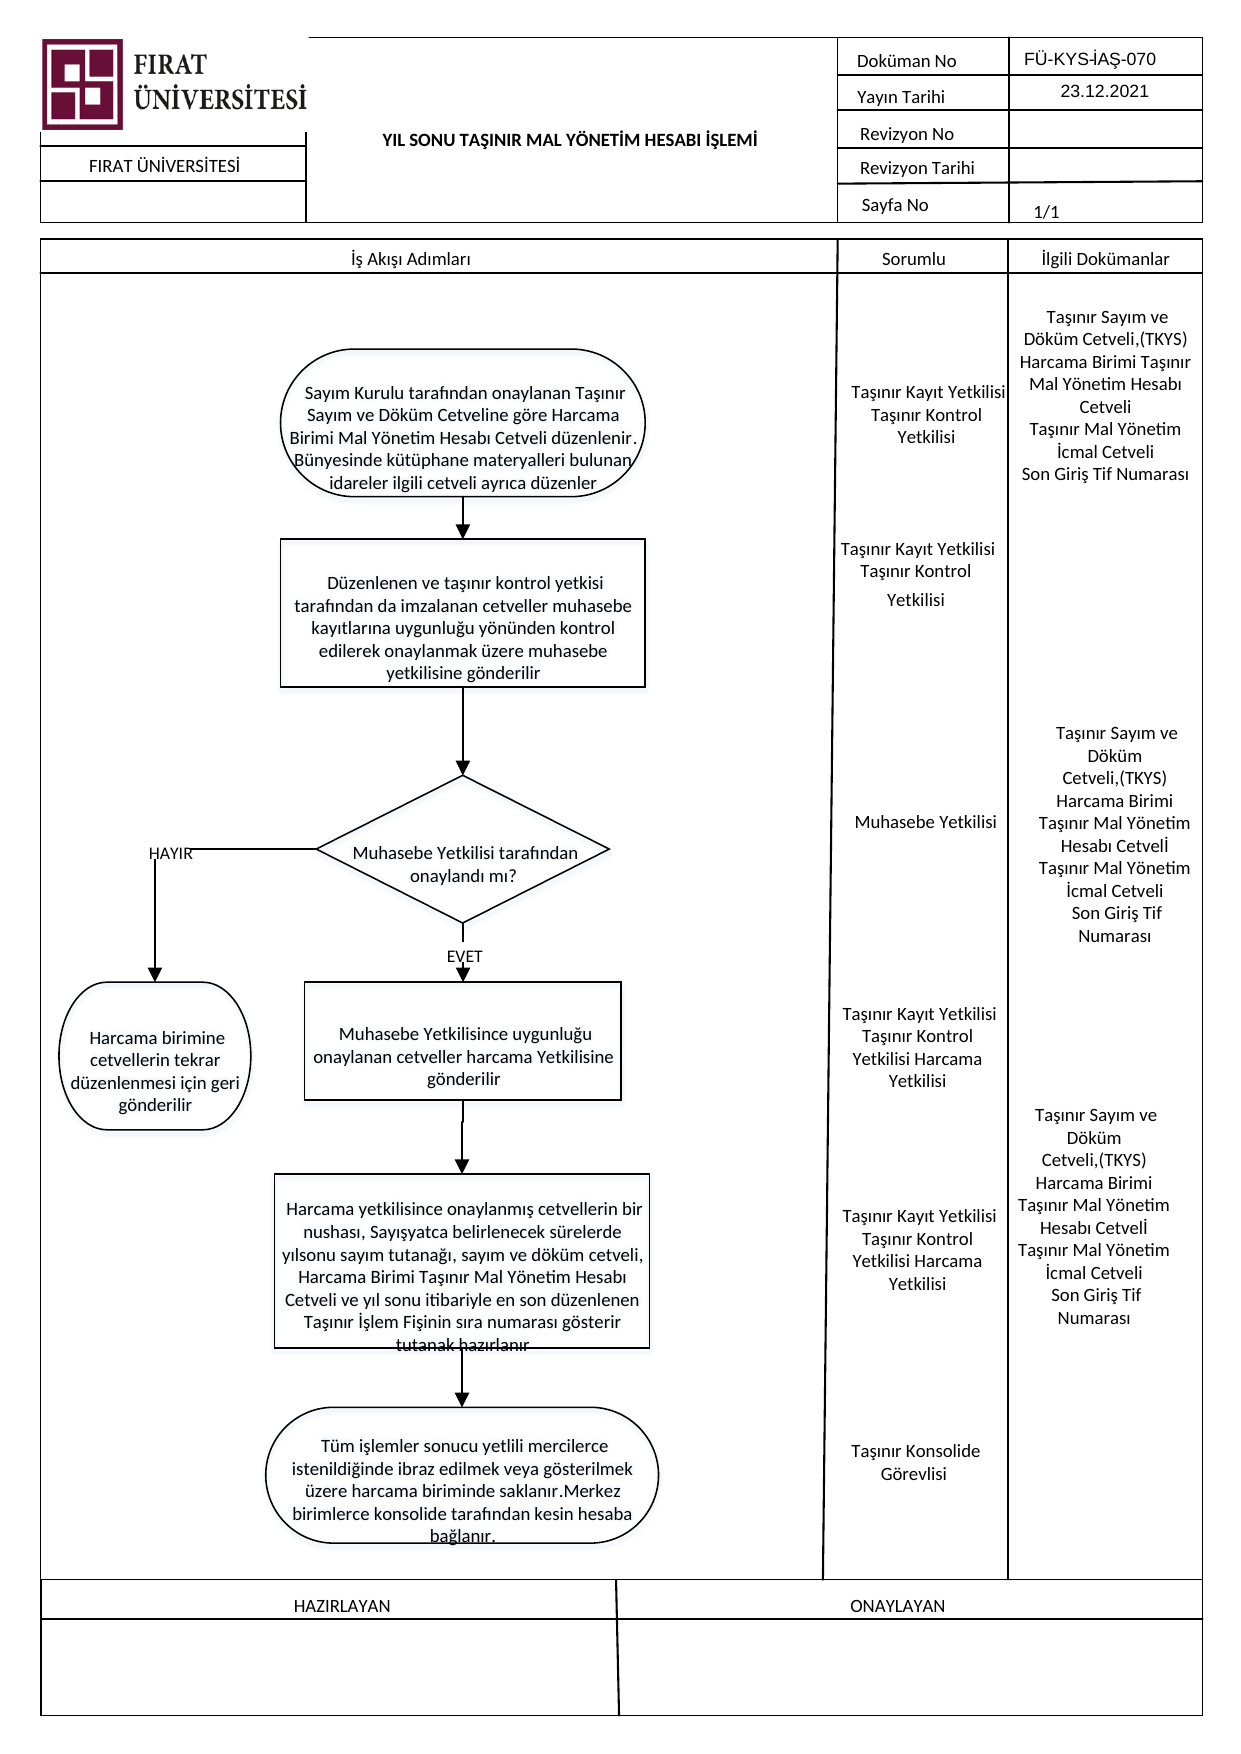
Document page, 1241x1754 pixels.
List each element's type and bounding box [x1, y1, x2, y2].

picture [264, 1168, 666, 1374]
picture [270, 532, 657, 703]
picture [40, 37, 309, 132]
picture [270, 343, 661, 513]
picture [50, 976, 264, 1144]
picture [295, 976, 638, 1114]
picture [256, 1401, 669, 1566]
picture [306, 768, 621, 938]
